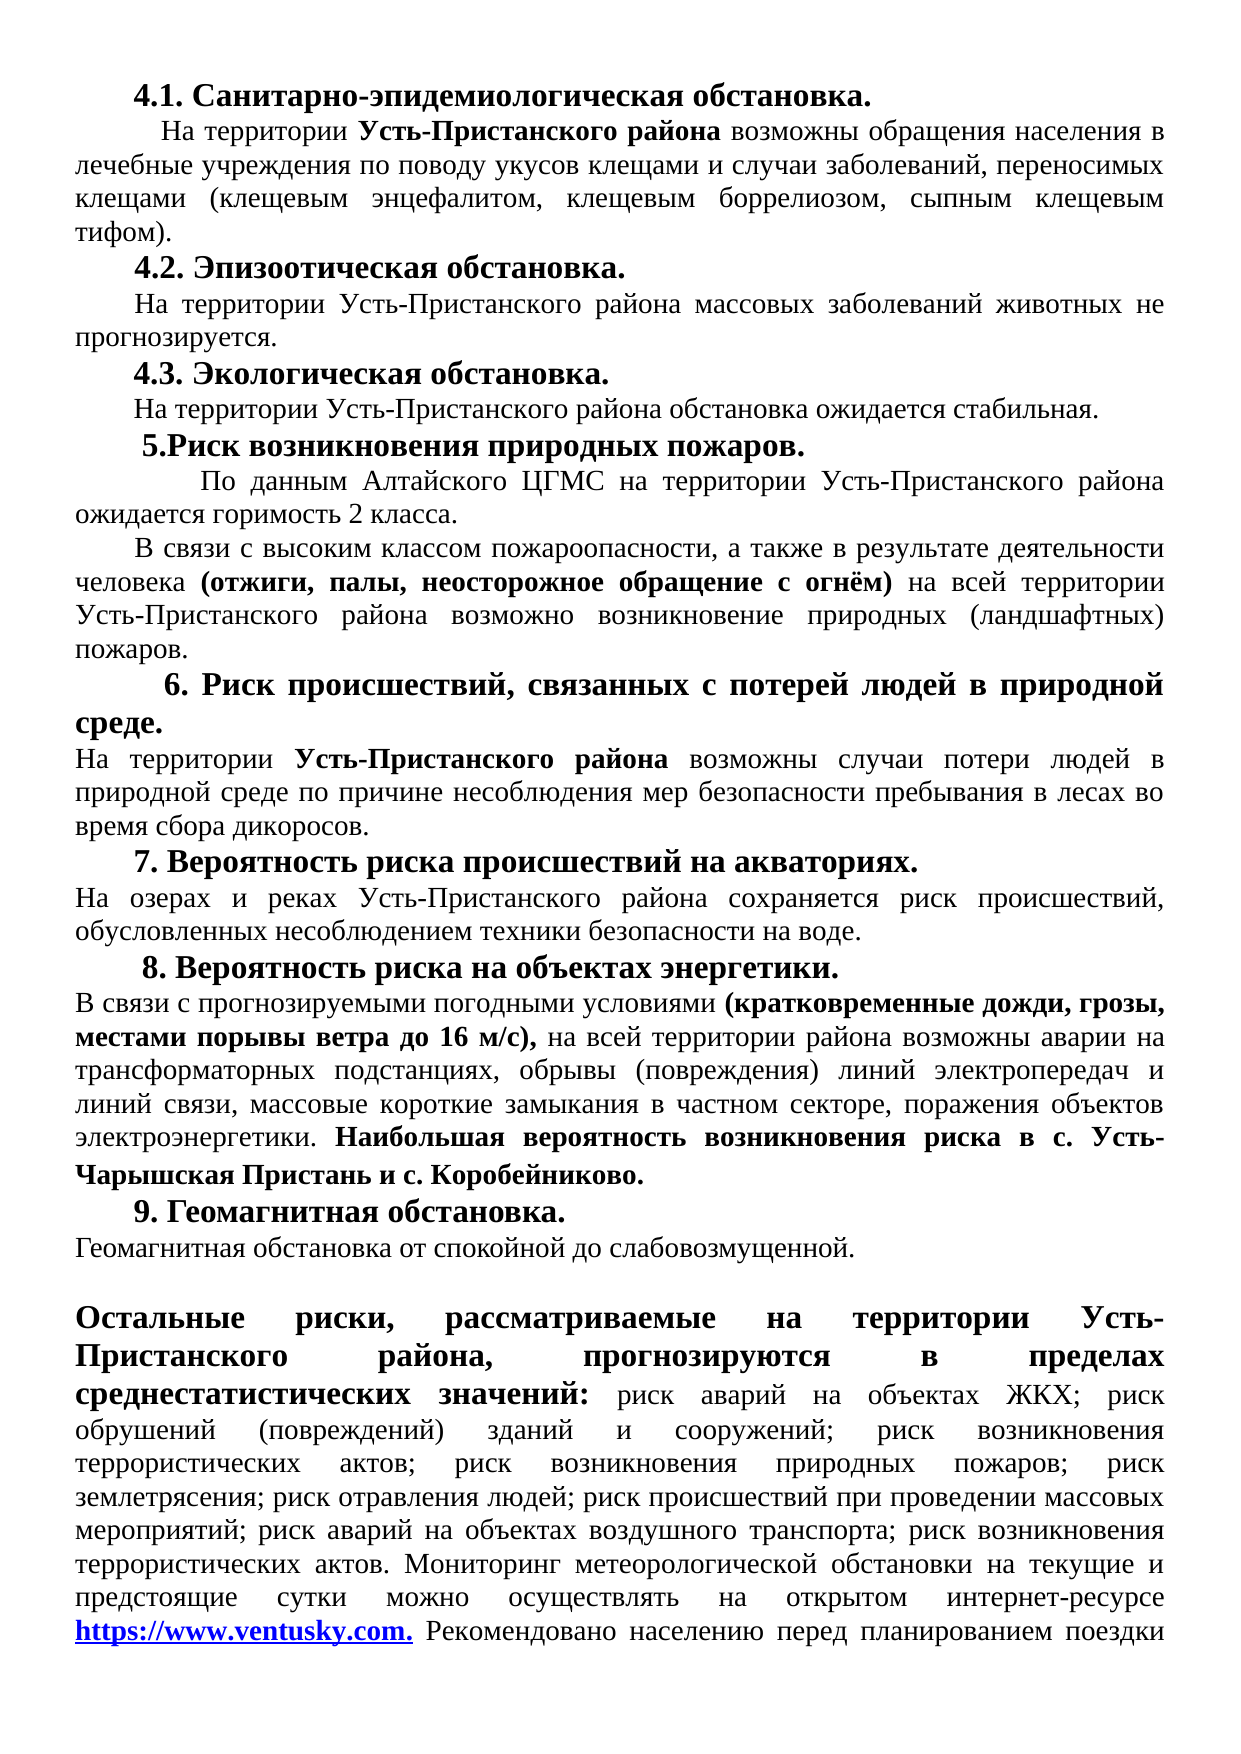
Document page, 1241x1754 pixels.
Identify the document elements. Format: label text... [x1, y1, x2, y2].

text На территории Усть-Пристанского района возможны случаи потери людей в природной среде по причине несоблюдения мер безопасности пребывания в лесах во время сбора дикоросов. [75, 741, 1165, 842]
text 7. Вероятность риска происшествий на акваториях. [75, 842, 1165, 880]
text 4.1. Санитарно-эпидемиологическая обстановка. [75, 75, 1165, 113]
text Геомагнитная обстановка от спокойной до слабовозмущенной. [75, 1230, 1165, 1263]
text 9. Геомагнитная обстановка. [75, 1191, 1165, 1230]
text 8. Вероятность риска на объектах энергетики. [75, 947, 1165, 985]
text На территории Усть-Пристанского района обстановка ожидается стабильная. [75, 391, 1165, 425]
text По данным Алтайского ЦГМС на территории Усть-Пристанского района ожидается горимость 2 класса. [75, 463, 1165, 530]
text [75, 1297, 1165, 1647]
text На озерах и реках Усть-Пристанского района сохраняется риск происшествий, обусловленных несоблюдением техники безопасности на воде. [75, 880, 1165, 947]
text 5.Риск возникновения природных пожаров. [75, 425, 1165, 463]
text 4.3. Экологическая обстановка. [75, 353, 1165, 391]
text В связи с высоким классом пожароопасности, а также в результате деятельности человека (отжиги, палы, неосторожное обращение с огнём) на всей территории Усть-Пристанского района возможно возникновение природных (ландшафтных) пожаров. [75, 530, 1165, 664]
text На территории Усть-Пристанского района возможны обращения населения в лечебные учреждения по поводу укусов клещами и случаи заболеваний, переносимых клещами (клещевым энцефалитом, клещевым боррелиозом, сыпным клещевым тифом). [75, 113, 1165, 247]
text 4.2. Эпизоотическая обстановка. [75, 247, 1165, 286]
text На территории Усть-Пристанского района массовых заболеваний животных не прогнозируется. [75, 286, 1165, 353]
text 6. Риск происшествий, связанных с потерей людей в природной среде. [75, 664, 1165, 741]
text В связи с прогнозируемыми погодными условиями (кратковременные дожди, грозы, местами порывы ветра до 16 м/с), на всей территории района возможны аварии на трансформаторных подстанциях, обрывы (повреждения) линий электропередач и линий связи, массовые короткие замыкания в частном секторе, поражения объектов электроэнергетики. Наибольшая вероятность возникновения риска в с. Усть-Чарышская Пристань и с. Коробейниково. [75, 985, 1165, 1191]
